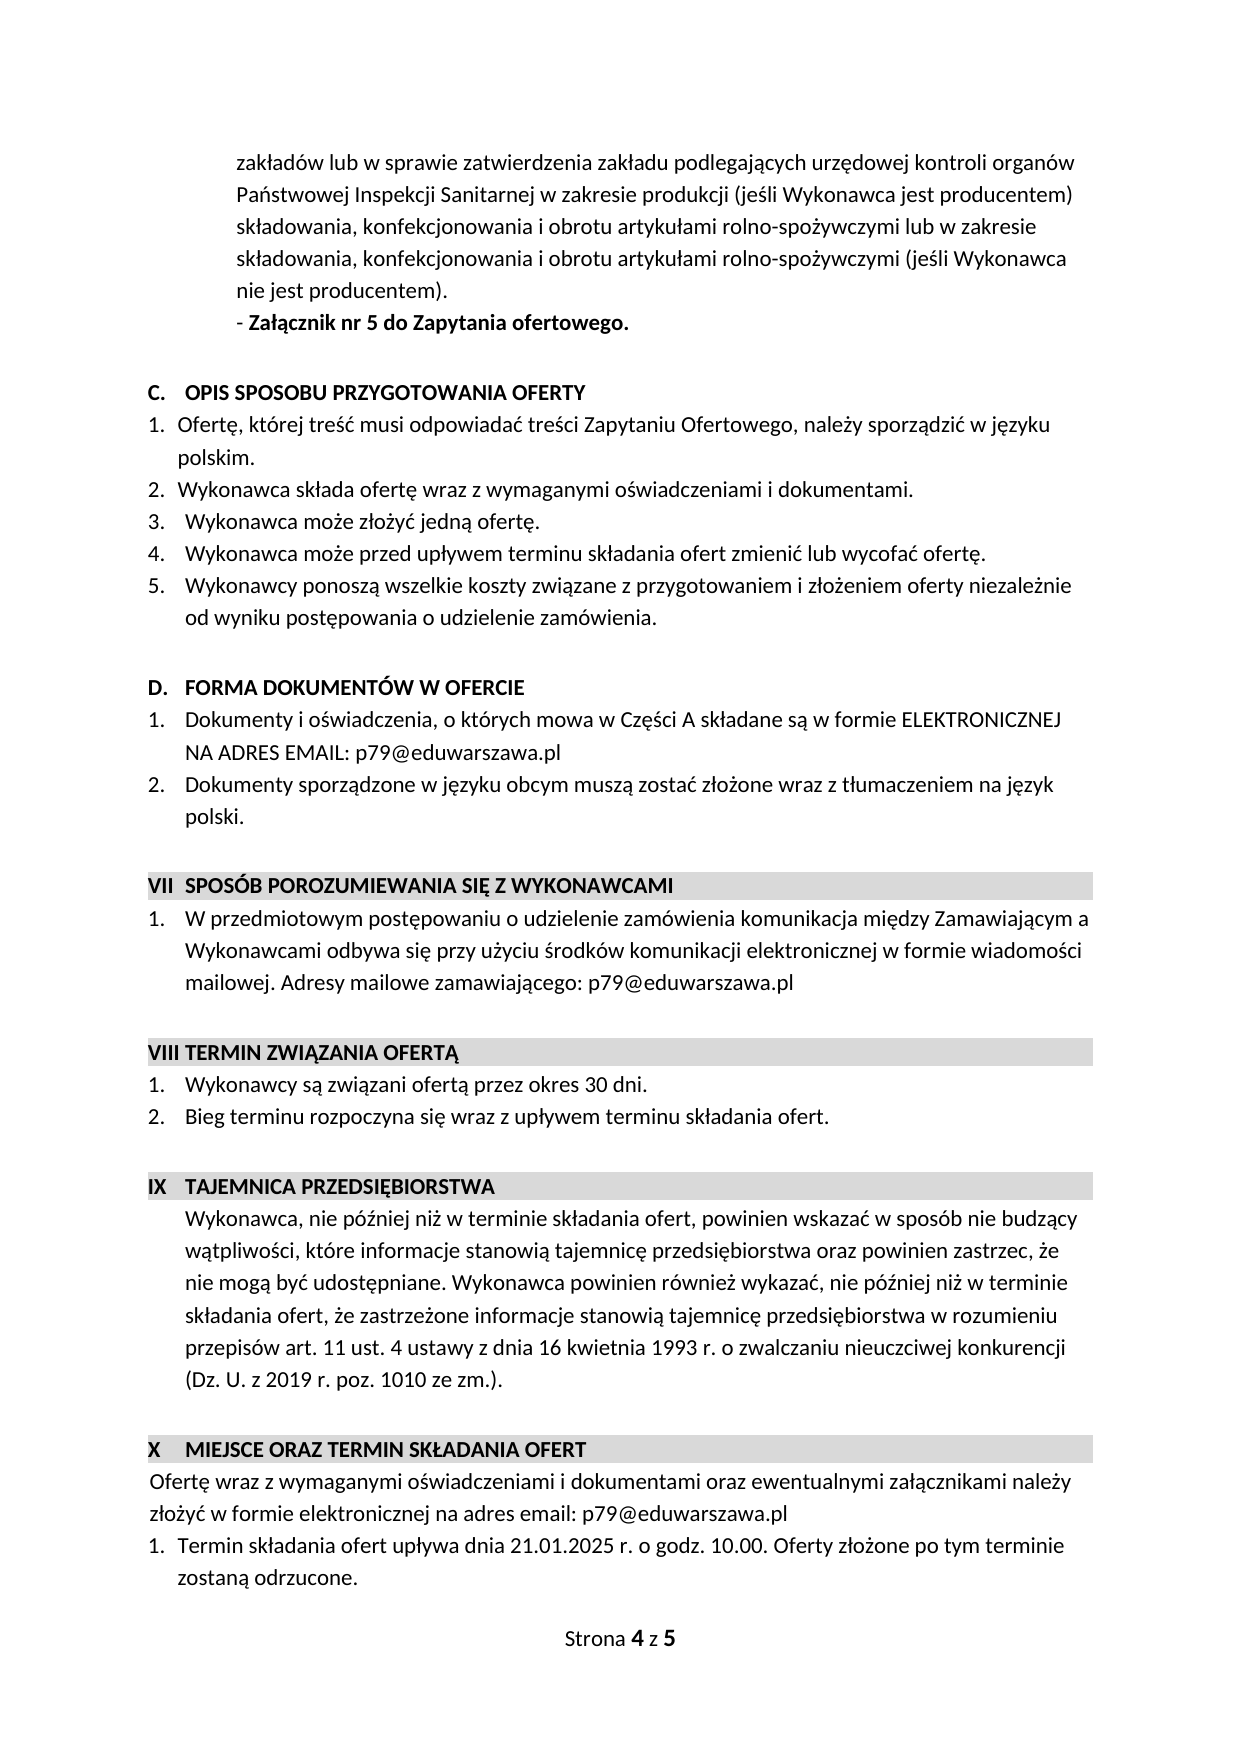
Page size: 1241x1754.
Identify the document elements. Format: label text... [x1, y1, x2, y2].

list Wykonawca może złożyć jedną ofertę. [148, 507, 1093, 535]
list Dokumenty sporządzone w języku obcym muszą zostać złożone wraz z tłumaczeniem na język polski. [148, 770, 1093, 830]
list Wykonawcy są związani ofertą przez okres 30 dni. [148, 1070, 1093, 1098]
list Ofertę, której treść musi odpowiadać treści Zapytaniu Ofertowego, należy sporządzić w języku polskim. [148, 410, 1093, 471]
list Wykonawca, nie później niż w terminie składania ofert, powinien wskazać w sposób nie budzący wątpliwości, które informacje stanowią tajemnicę przedsiębiorstwa oraz powinien zastrzec, że nie mogą być udostępniane. Wykonawca powinien również wykazać, nie później niż w terminie składania ofert, że zastrzeżone informacje stanowią tajemnicę przedsiębiorstwa w rozumieniu przepisów art. 11 ust. 4 ustawy z dnia 16 kwietnia 1993 r. o zwalczaniu nieuczciwej konkurencji (Dz. U. z 2019 r. poz. 1010 ze zm.). [185, 1204, 1093, 1393]
list Wykonawcy ponoszą wszelkie koszty związane z przygotowaniem i złożeniem oferty niezależnie od wyniku postępowania o udzielenie zamówienia. [148, 571, 1093, 632]
list Termin składania ofert upływa dnia 21.01.2025 r. o godz. 10.00. Oferty złożone po tym terminie zostaną odrzucone. [148, 1531, 1093, 1592]
list SPOSÓB POROZUMIEWANIA SIĘ Z WYKONAWCAMI [148, 872, 1093, 900]
list Wykonawca może przed upływem terminu składania ofert zmienić lub wycofać ofertę. [148, 539, 1093, 567]
list W przedmiotowym postępowaniu o udzielenie zamówienia komunikacja między Zamawiającym a Wykonawcami odbywa się przy użyciu środków komunikacji elektronicznej w formie wiadomości mailowej. Adresy mailowe zamawiającego: p79@eduwarszawa.pl [148, 904, 1093, 996]
list OPIS SPOSOBU PRZYGOTOWANIA OFERTY [148, 378, 1093, 406]
list FORMA DOKUMENTÓW W OFERCIE [148, 673, 1093, 701]
list TERMIN ZWIĄZANIA OFERTĄ [148, 1038, 1093, 1066]
list Wykonawca składa ofertę wraz z wymaganymi oświadczeniami i dokumentami. [148, 475, 1093, 503]
list TAJEMNICA PRZEDSIĘBIORSTWA [148, 1172, 1093, 1200]
list MIEJSCE ORAZ TERMIN SKŁADANIA OFERT [148, 1435, 1093, 1463]
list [207, 148, 1093, 304]
list Bieg terminu rozpoczyna się wraz z upływem terminu składania ofert. [148, 1102, 1093, 1130]
text - Załącznik nr 5 do Zapytania ofertowego. [236, 308, 1093, 337]
list Ofertę wraz z wymaganymi oświadczeniami i dokumentami oraz ewentualnymi załącznikami należy złożyć w formie elektronicznej na adres email: p79@eduwarszawa.pl [149, 1467, 1093, 1527]
list Dokumenty i oświadczenia, o których mowa w Części A składane są w formie ELEKTRONICZNEJ NA ADRES EMAIL: p79@eduwarszawa.pl [148, 705, 1093, 766]
